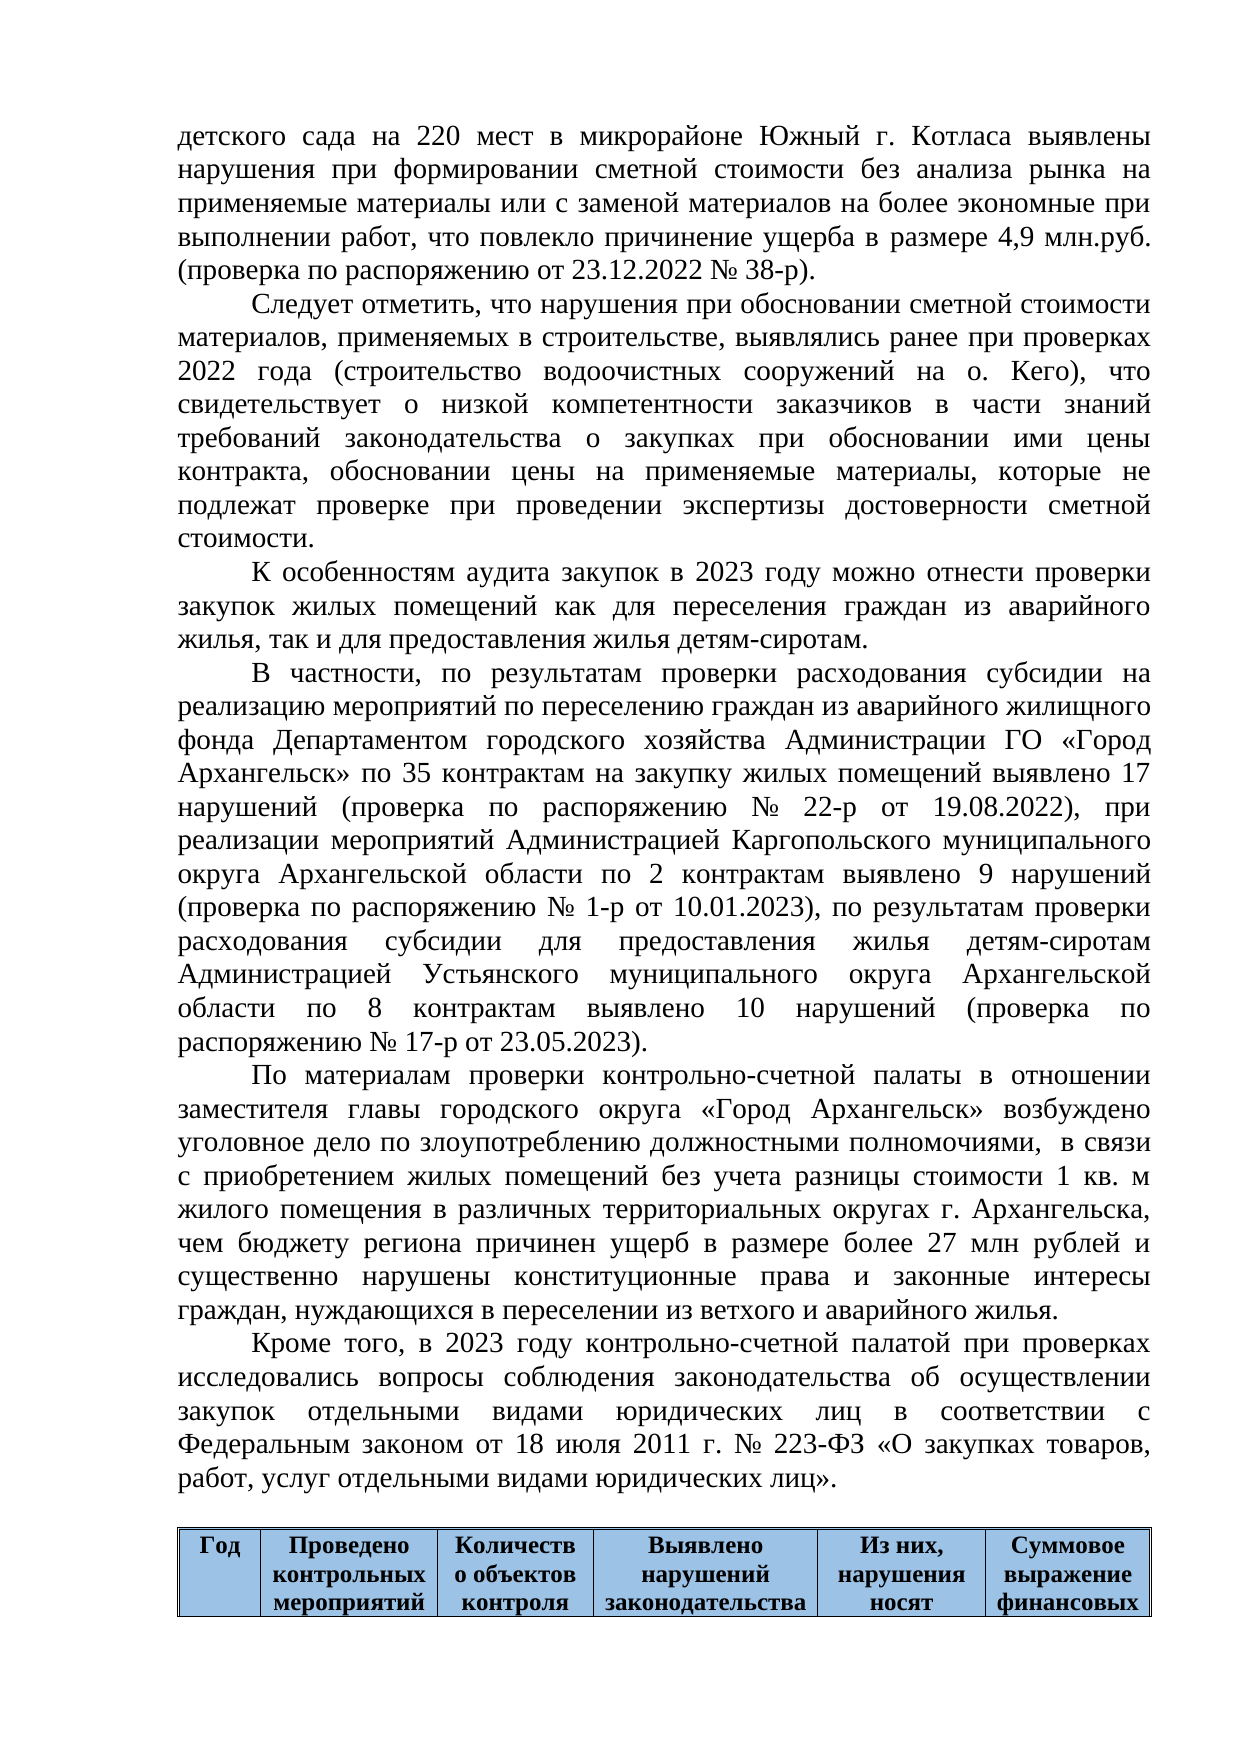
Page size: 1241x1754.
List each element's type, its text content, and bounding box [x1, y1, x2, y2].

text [177, 118, 1152, 286]
table_header Год [180, 1530, 260, 1616]
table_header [594, 1530, 817, 1616]
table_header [818, 1530, 985, 1616]
text В частности, по результатам проверки расходования субсидии на реализацию мероприятий по переселению граждан из аварийного жилищного фонда Департаментом городского хозяйства Администрации ГО «Город Архангельск» по 35 контрактам на закупку жилых помещений выявлено 17 нарушений (проверка по распоряжению № 22-р от 19.08.2022), при реализации мероприятий Администрацией Каргопольского муниципального округа Архангельской области по 2 контрактам выявлено 9 нарушений (проверка по распоряжению № 1-р от 10.01.2023), по результатам проверки расходования субсидии для предоставления жилья детям-сиротам Администрацией Устьянского муниципального округа Архангельской области по 8 контрактам выявлено 10 нарушений (проверка по распоряжению № 17-р от 23.05.2023). [177, 655, 1152, 1057]
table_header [261, 1530, 437, 1616]
text Кроме того, в 2023 году контрольно-счетной палатой при проверках исследовались вопросы соблюдения законодательства об осуществлении закупок отдельными видами юридических лиц в соответствии с Федеральным законом от 18 июля 2011 г. № 223-ФЗ «О закупках товаров, работ, услуг отдельными видами юридических лиц». [177, 1326, 1152, 1493]
text К особенностям аудита закупок в 2023 году можно отнести проверки закупок жилых помещений как для переселения граждан из аварийного жилья, так и для предоставления жилья детям-сиротам. [177, 554, 1152, 655]
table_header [986, 1530, 1149, 1616]
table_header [438, 1530, 593, 1616]
text Следует отметить, что нарушения при обосновании сметной стоимости материалов, применяемых в строительстве, выявлялись ранее при проверках 2022 года (строительство водоочистных сооружений на о. Кего), что свидетельствует о низкой компетентности заказчиков в части знаний требований законодательства о закупках при обосновании ими цены контракта, обосновании цены на применяемые материалы, которые не подлежат проверке при проведении экспертизы достоверности сметной стоимости. [177, 286, 1152, 554]
text По материалам проверки контрольно-счетной палаты в отношении заместителя главы городского округа «Город Архангельск» возбуждено уголовное дело по злоупотреблению должностными полномочиями, в связи с приобретением жилых помещений без учета разницы стоимости 1 кв. м жилого помещения в различных территориальных округах г. Архангельска, чем бюджету региона причинен ущерб в размере более 27 млн рублей и существенно нарушены конституционные права и законные интересы граждан, нуждающихся в переселении из ветхого и аварийного жилья. [177, 1057, 1152, 1326]
